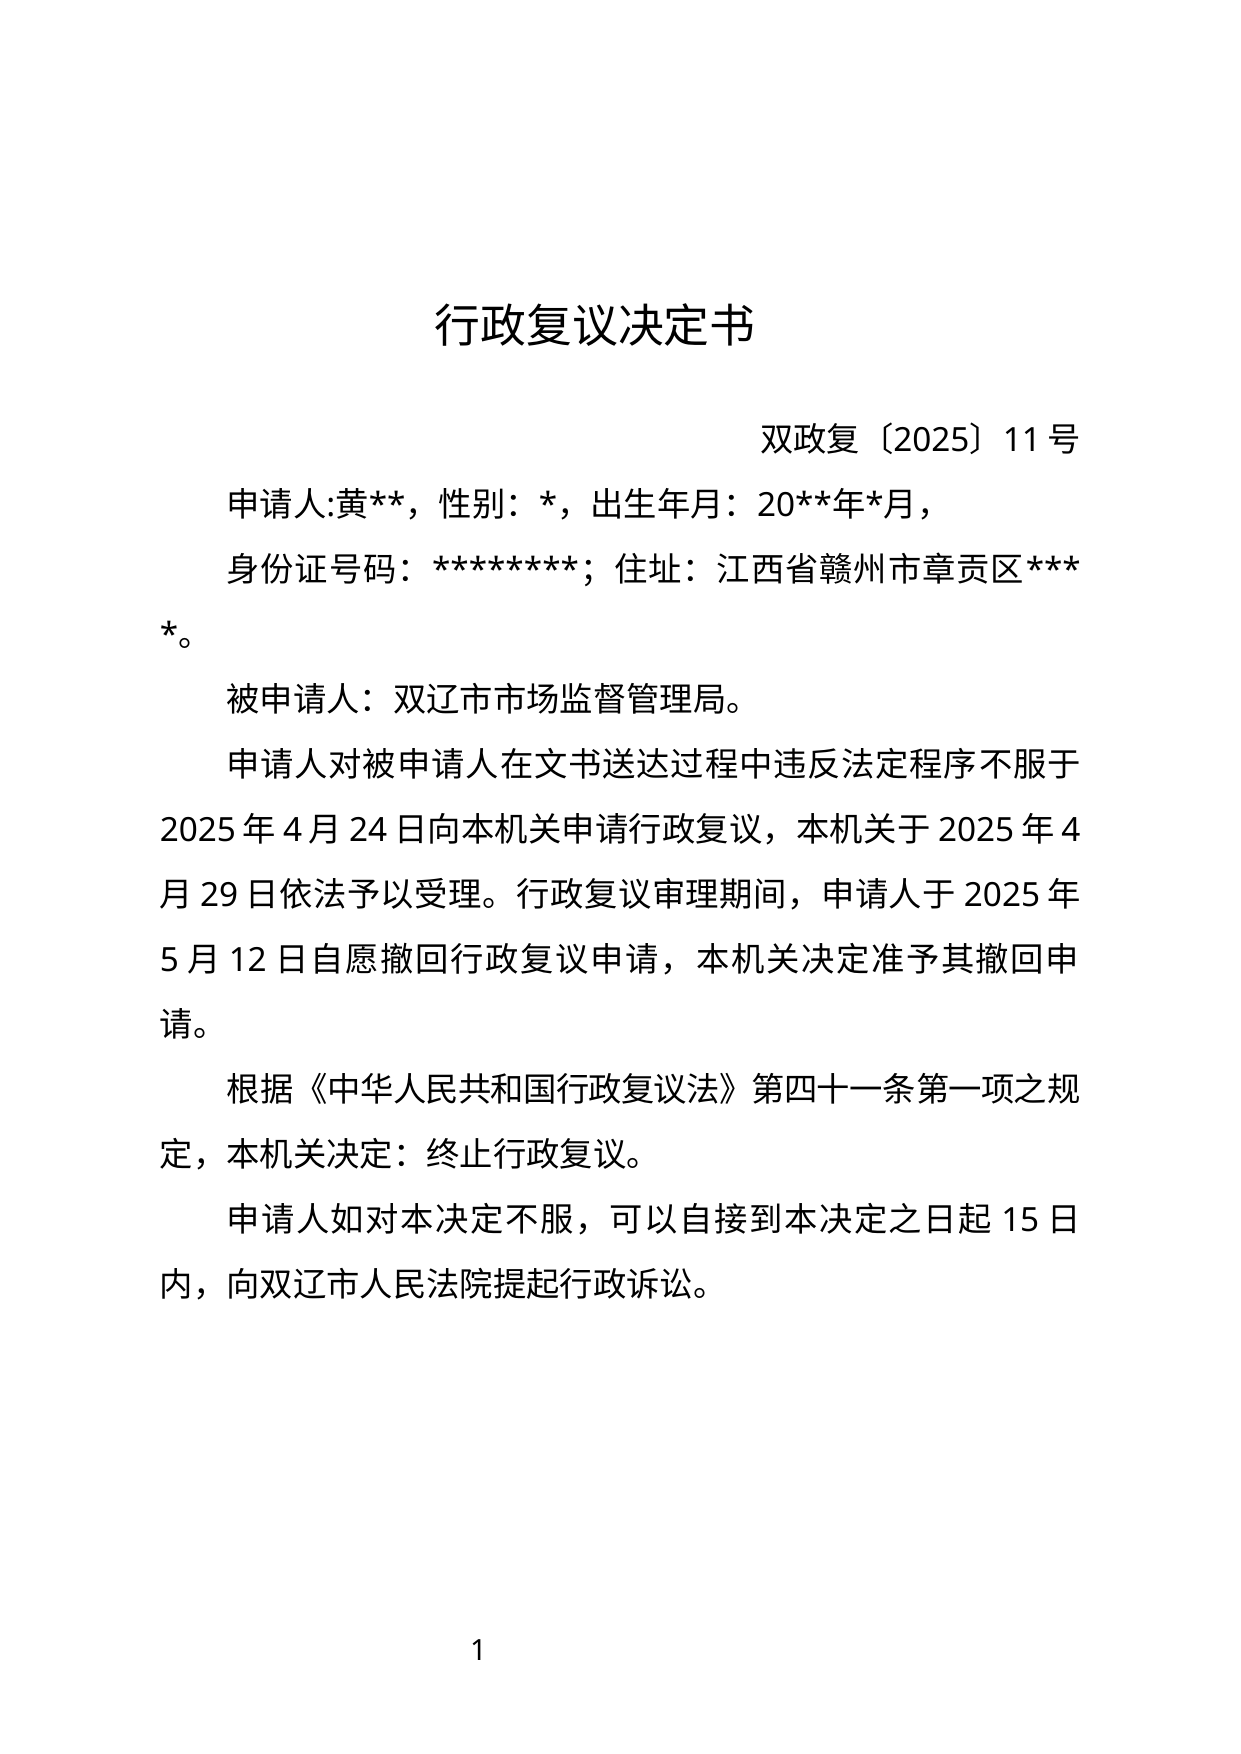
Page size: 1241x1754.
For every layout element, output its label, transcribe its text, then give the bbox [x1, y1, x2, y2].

text 申请人如对本决定不服，可以自接到本决定之日起15日内，向双辽市人民法院提起行政诉讼。 [159, 1184, 1081, 1314]
text 被申请人：双辽市市场监督管理局。 [226, 664, 1081, 729]
text 申请人对被申请人在文书送达过程中违反法定程序不服于2025年4月24日向本机关申请行政复议，本机关于2025年4月29日依法予以受理。行政复议审理期间，申请人于2025年5月12日自愿撤回行政复议申请，本机关决定准予其撤回申请。 [159, 729, 1081, 1054]
text 行政复议决定书 [159, 274, 1081, 372]
text 身份证号码：********；住址：江西省赣州市章贡区****。 [159, 534, 1081, 664]
text 根据《中华人民共和国行政复议法》第四十一条第一项之规定，本机关决定：终止行政复议。 [159, 1054, 1081, 1184]
text 双政复〔2025〕11号 [159, 404, 1081, 469]
text 申请人:黄**，性别：*，出生年月：20**年*月， [159, 469, 1081, 534]
